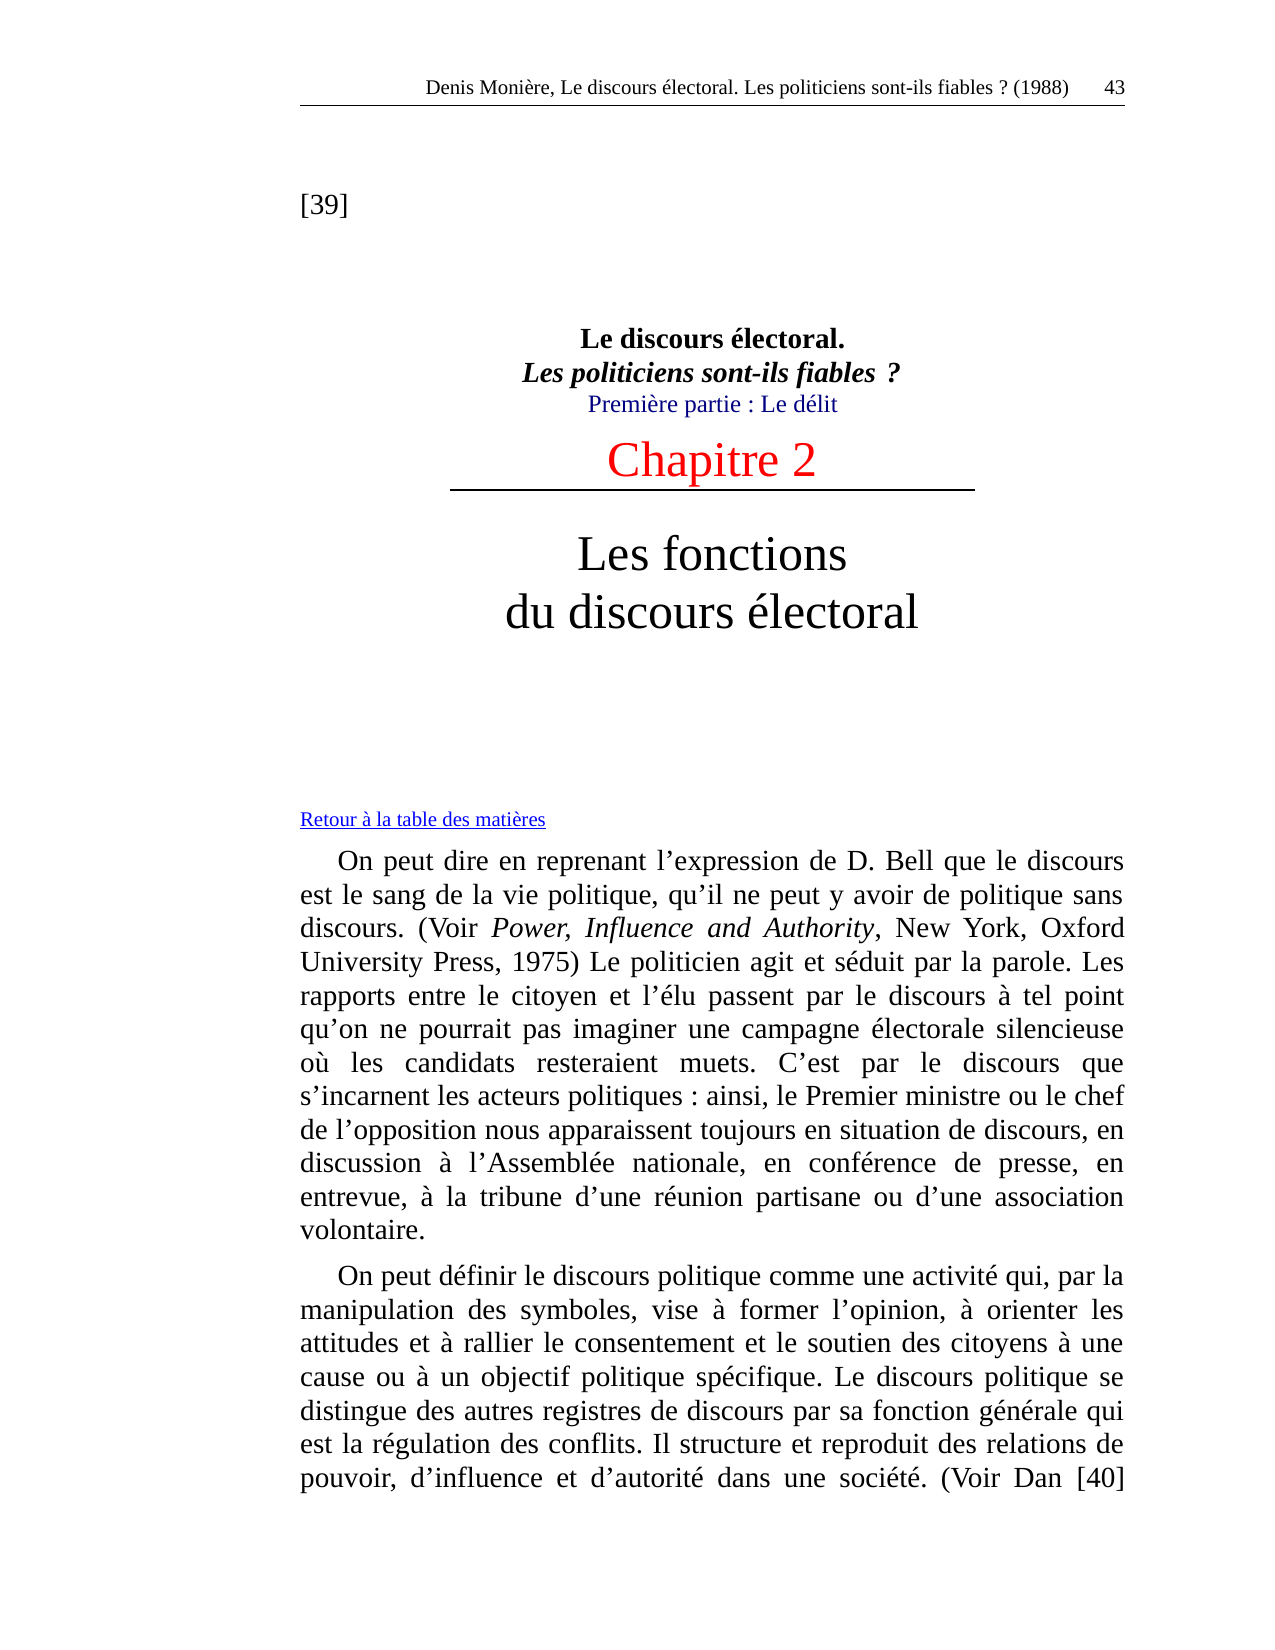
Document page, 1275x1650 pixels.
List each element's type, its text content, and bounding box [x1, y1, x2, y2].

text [300, 1258, 1125, 1493]
text Les fonctions du discours électoral [300, 524, 1125, 639]
text Chapitre 2 [450, 430, 975, 489]
text Première partie : Le délit [300, 389, 1125, 417]
text Retour à la table des matières [300, 807, 1116, 831]
text On peut dire en reprenant l’expression de D. Bell que le discours est le sang de la vie politique, qu’il ne peut y avoir de politique sans discours. (Voir Power, Influence and Authority, New York, Oxford University Press, 1975) Le politicien agit et séduit par la parole. Les rapports entre le citoyen et l’élu passent par le discours à tel point qu’on ne pourrait pas imaginer une campagne électorale silencieuse où les candidats resteraient muets. C’est par le discours que s’incarnent les acteurs politiques : ainsi, le Premier ministre ou le chef de l’opposition nous apparaissent toujours en situation de discours, en discussion à l’Assemblée nationale, en conférence de presse, en entrevue, à la tribune d’une réunion partisane ou d’une association volontaire. [300, 843, 1125, 1246]
text Le discours électoral. Les politiciens sont-ils fiables ? [300, 322, 1125, 389]
text [39] [300, 187, 1125, 221]
